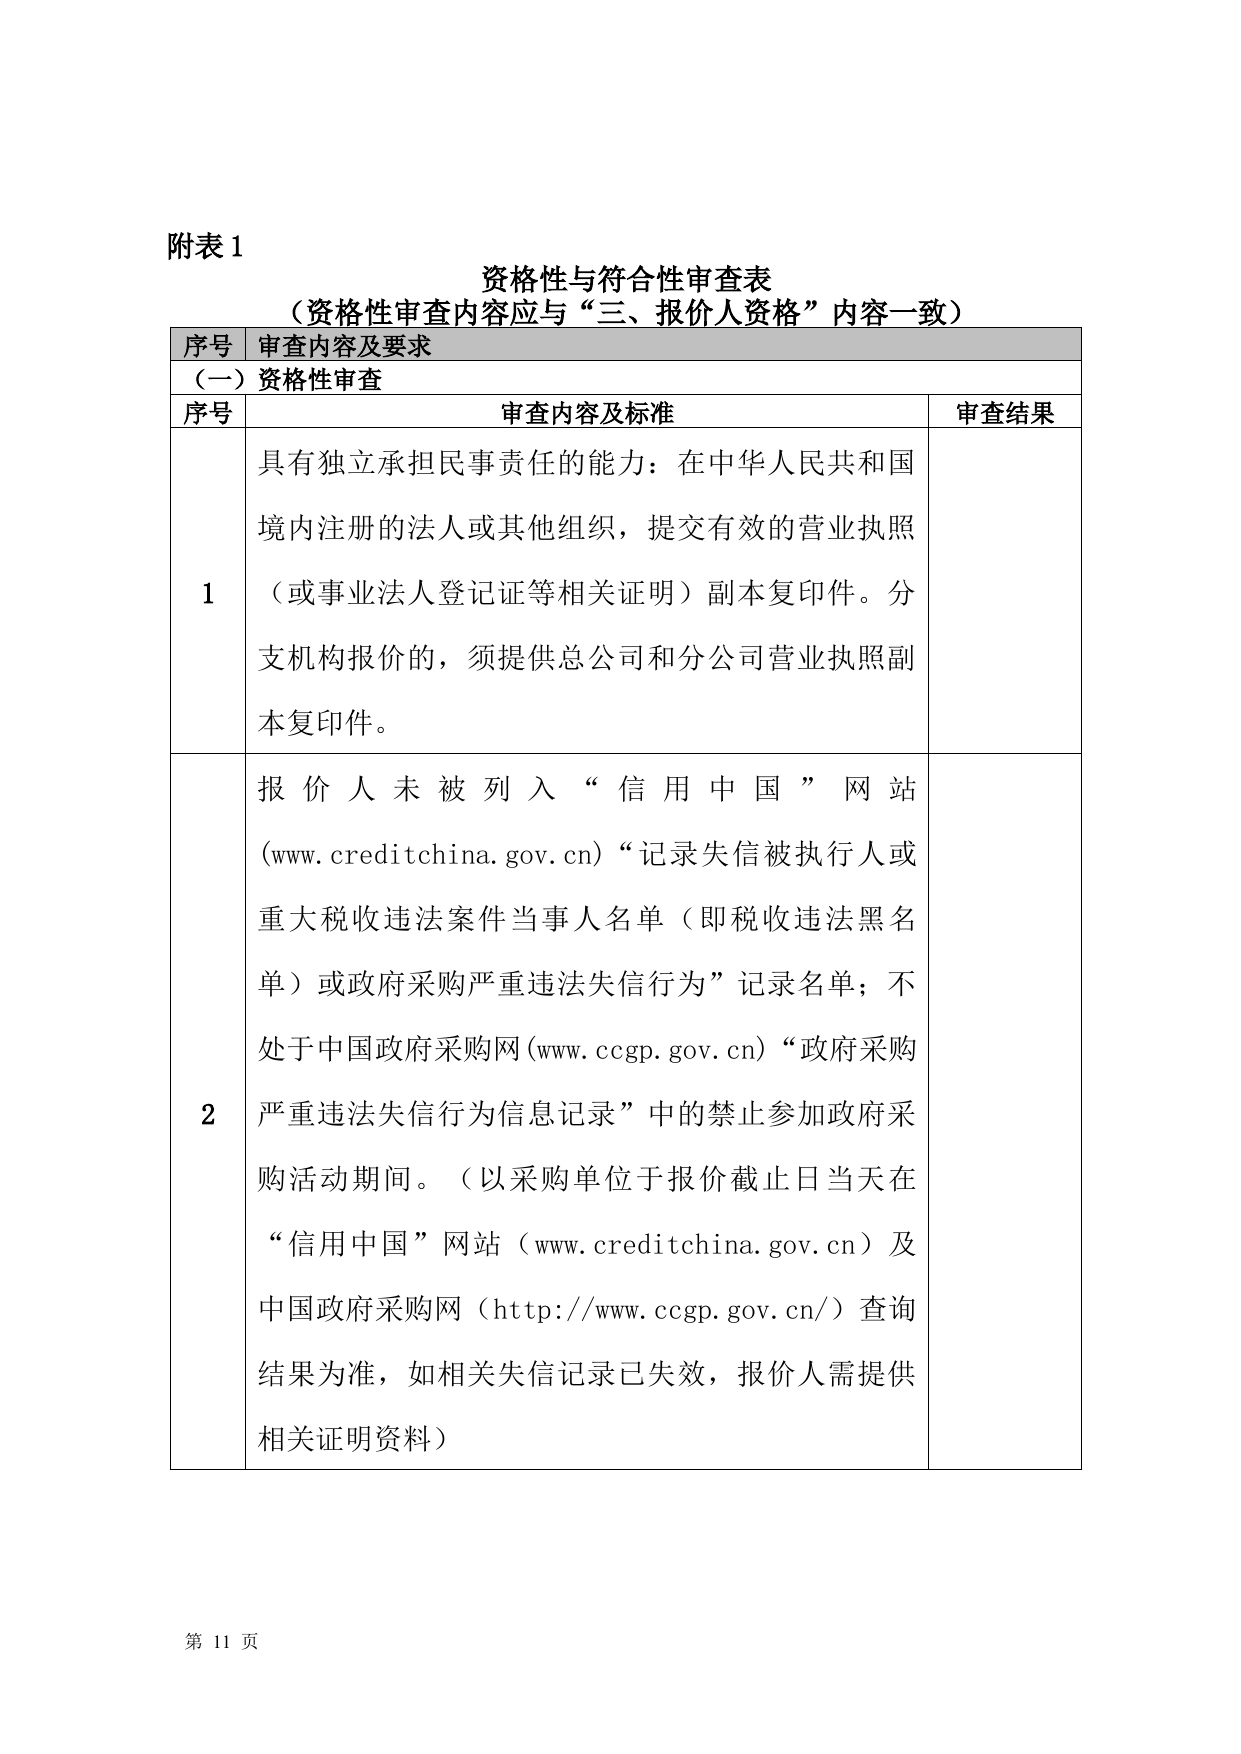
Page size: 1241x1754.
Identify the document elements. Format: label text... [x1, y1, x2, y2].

table_cell 1 [171, 428, 245, 753]
table_cell 报价人未被列入“信用中国”网站(www.creditchina.gov.cn)“记录失信被执行人或重大税收违法案件当事人名单（即税收违法黑名单）或政府采购严重违法失信行为”记录名单；不处于中国政府采购网(www.ccgp.gov.cn)“政府采购严重违法失信行为信息记录”中的禁止参加政府采购活动期间。（以采购单位于报价截止日当天在“信用中国”网站（www.creditchina.gov.cn）及中国政府采购网（http://www.ccgp.gov.cn/）查询结果为准，如相关失信记录已失效，报价人需提供相关证明资料） [246, 754, 928, 1469]
table_header 审查内容及要求 [246, 328, 1081, 360]
table_cell （一）资格性审查 [171, 361, 1081, 394]
text 附表1 [165, 227, 1087, 260]
table_cell 审查内容及标准 [246, 395, 928, 427]
table_header 序号 [171, 328, 245, 360]
text （资格性审查内容应与“三、报价人资格”内容一致） [165, 293, 1087, 327]
table_cell 2 [171, 754, 245, 1469]
table_cell 具有独立承担民事责任的能力：在中华人民共和国境内注册的法人或其他组织，提交有效的营业执照（或事业法人登记证等相关证明）副本复印件。分支机构报价的，须提供总公司和分公司营业执照副本复印件。 [246, 428, 928, 753]
table_cell 序号 [171, 395, 245, 427]
table_cell [929, 428, 1081, 753]
text 资格性与符合性审查表 [165, 260, 1087, 293]
table_cell 审查结果 [929, 395, 1081, 427]
table_cell [929, 754, 1081, 1469]
